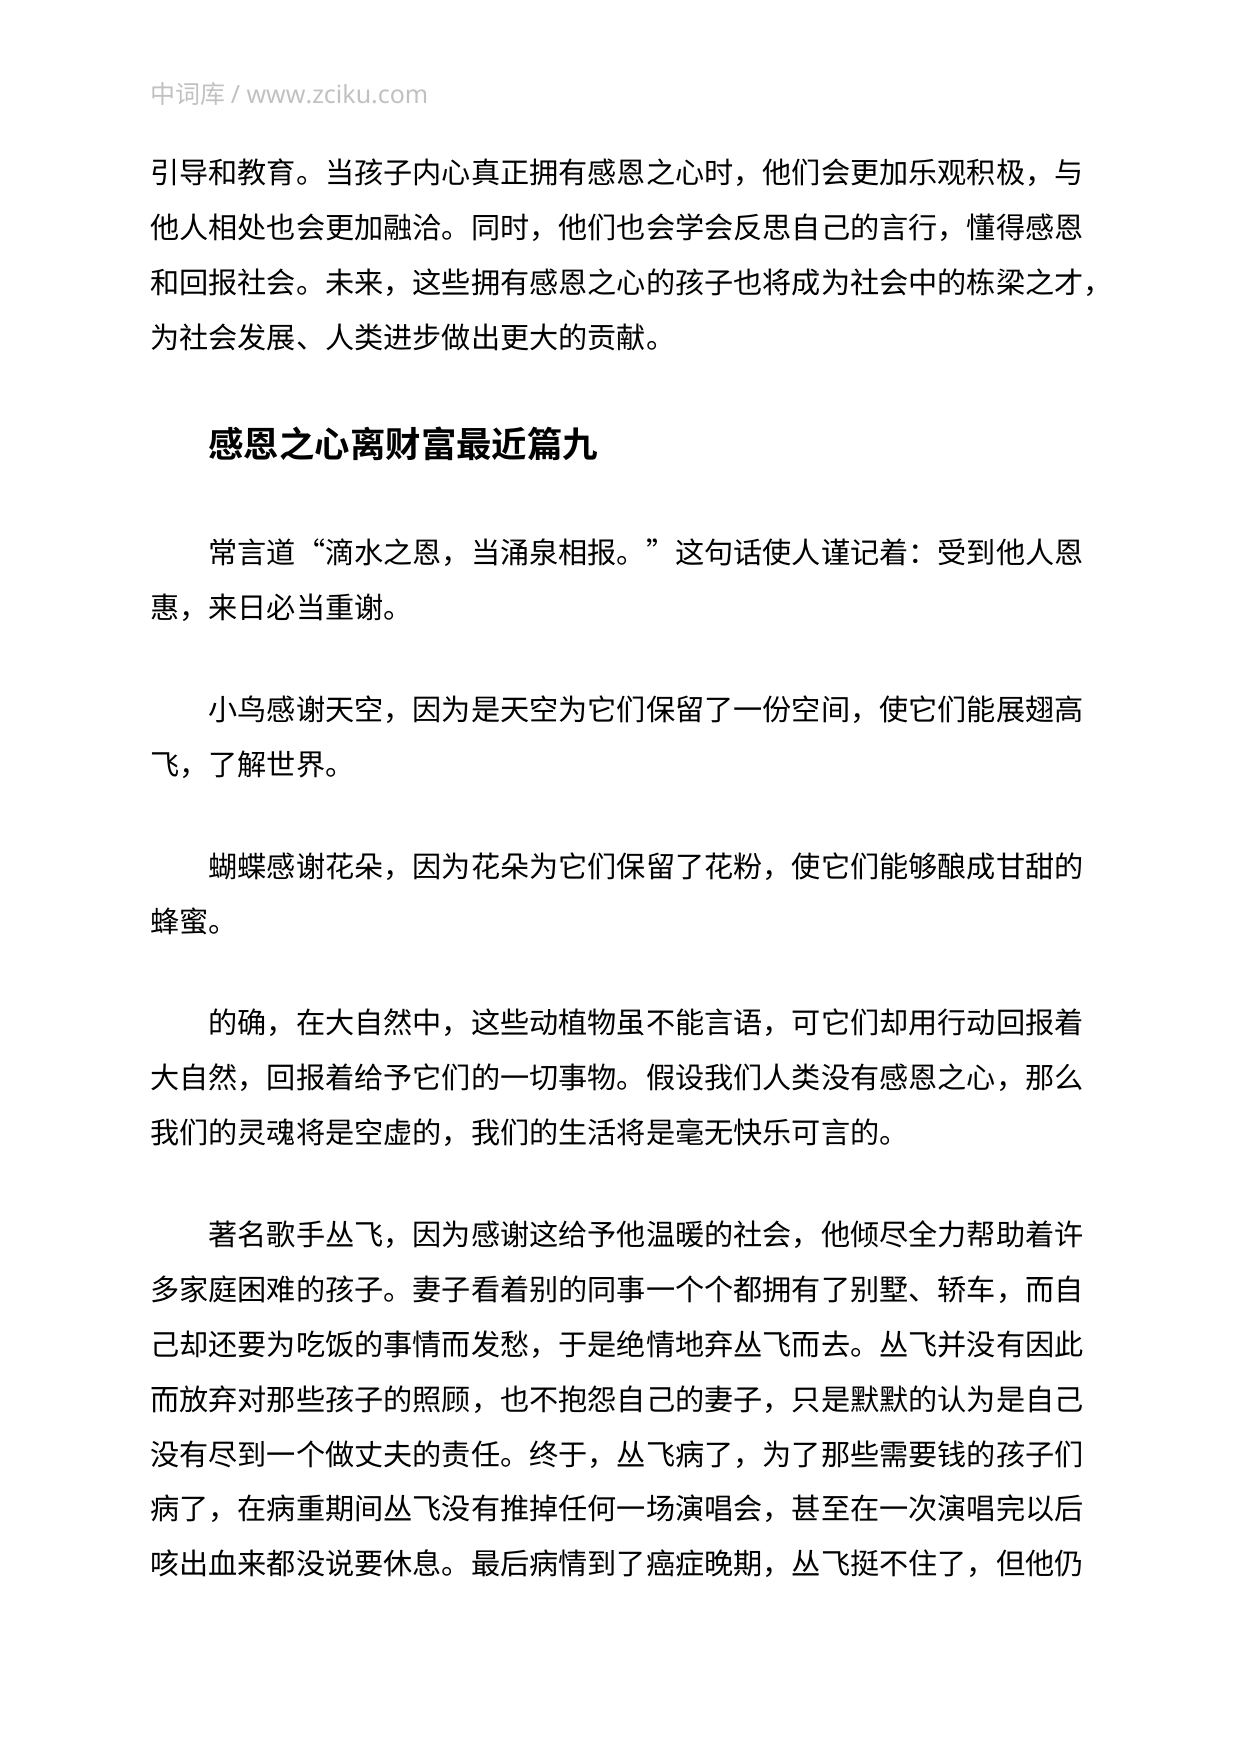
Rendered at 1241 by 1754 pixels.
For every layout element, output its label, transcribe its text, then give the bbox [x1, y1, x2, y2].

text 蝴蝶感谢花朵，因为花朵为它们保留了花粉，使它们能够酿成甘甜的蜂蜜。 [150, 843, 1090, 940]
text 常言道“滴水之恩，当涌泉相报。”这句话使人谨记着：受到他人恩惠，来日必当重谢。 [150, 530, 1090, 627]
text 的确，在大自然中，这些动植物虽不能言语，可它们却用行动回报着大自然，回报着给予它们的一切事物。假设我们人类没有感恩之心，那么我们的灵魂将是空虚的，我们的生活将是毫无快乐可言的。 [150, 1000, 1090, 1152]
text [150, 150, 1090, 357]
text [150, 1211, 1090, 1583]
text 小鸟感谢天空，因为是天空为它们保留了一份空间，使它们能展翅高飞，了解世界。 [150, 687, 1090, 784]
text 感恩之心离财富最近篇九 [150, 416, 1090, 468]
